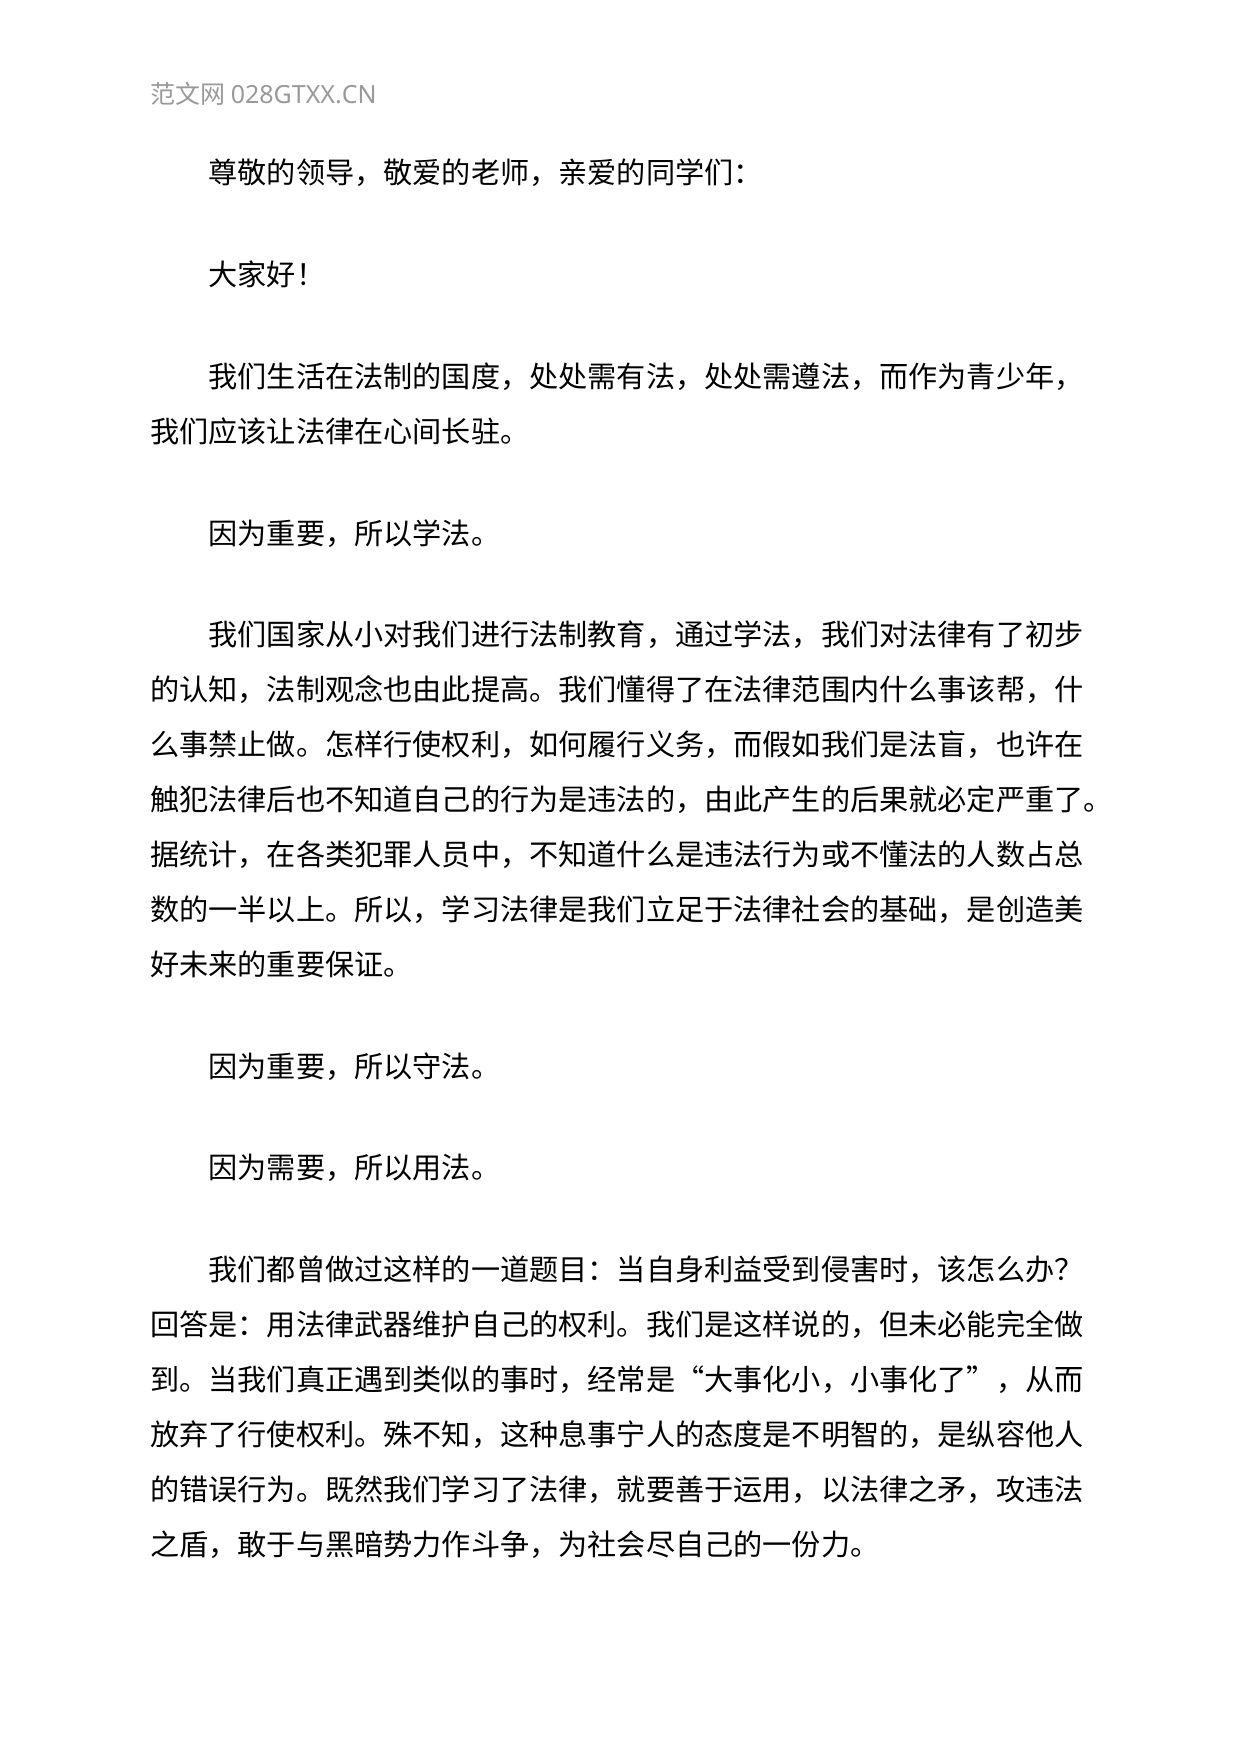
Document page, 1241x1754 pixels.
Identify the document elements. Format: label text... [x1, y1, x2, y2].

text 大家好！ [150, 252, 1090, 294]
text 因为需要，所以用法。 [150, 1145, 1090, 1187]
text 尊敬的领导，敬爱的老师，亲爱的同学们： [150, 150, 1090, 192]
text 因为重要，所以守法。 [150, 1043, 1090, 1085]
text 我们生活在法制的国度，处处需有法，处处需遵法，而作为青少年，我们应该让法律在心间长驻。 [150, 353, 1090, 451]
text 因为重要，所以学法。 [150, 510, 1090, 552]
text 我们都曾做过这样的一道题目：当自身利益受到侵害时，该怎么办？回答是：用法律武器维护自己的权利。我们是这样说的，但未必能完全做到。当我们真正遇到类似的事时，经常是“大事化小，小事化了”，从而放弃了行使权利。殊不知，这种息事宁人的态度是不明智的，是纵容他人的错误行为。既然我们学习了法律，就要善于运用，以法律之矛，攻违法之盾，敢于与黑暗势力作斗争，为社会尽自己的一份力。 [150, 1247, 1090, 1563]
text 我们国家从小对我们进行法制教育，通过学法，我们对法律有了初步的认知，法制观念也由此提高。我们懂得了在法律范围内什么事该帮，什么事禁止做。怎样行使权利，如何履行义务，而假如我们是法盲，也许在触犯法律后也不知道自己的行为是违法的，由此产生的后果就必定严重了。据统计，在各类犯罪人员中，不知道什么是违法行为或不懂法的人数占总数的一半以上。所以，学习法律是我们立足于法律社会的基础，是创造美好未来的重要保证。 [150, 612, 1090, 984]
